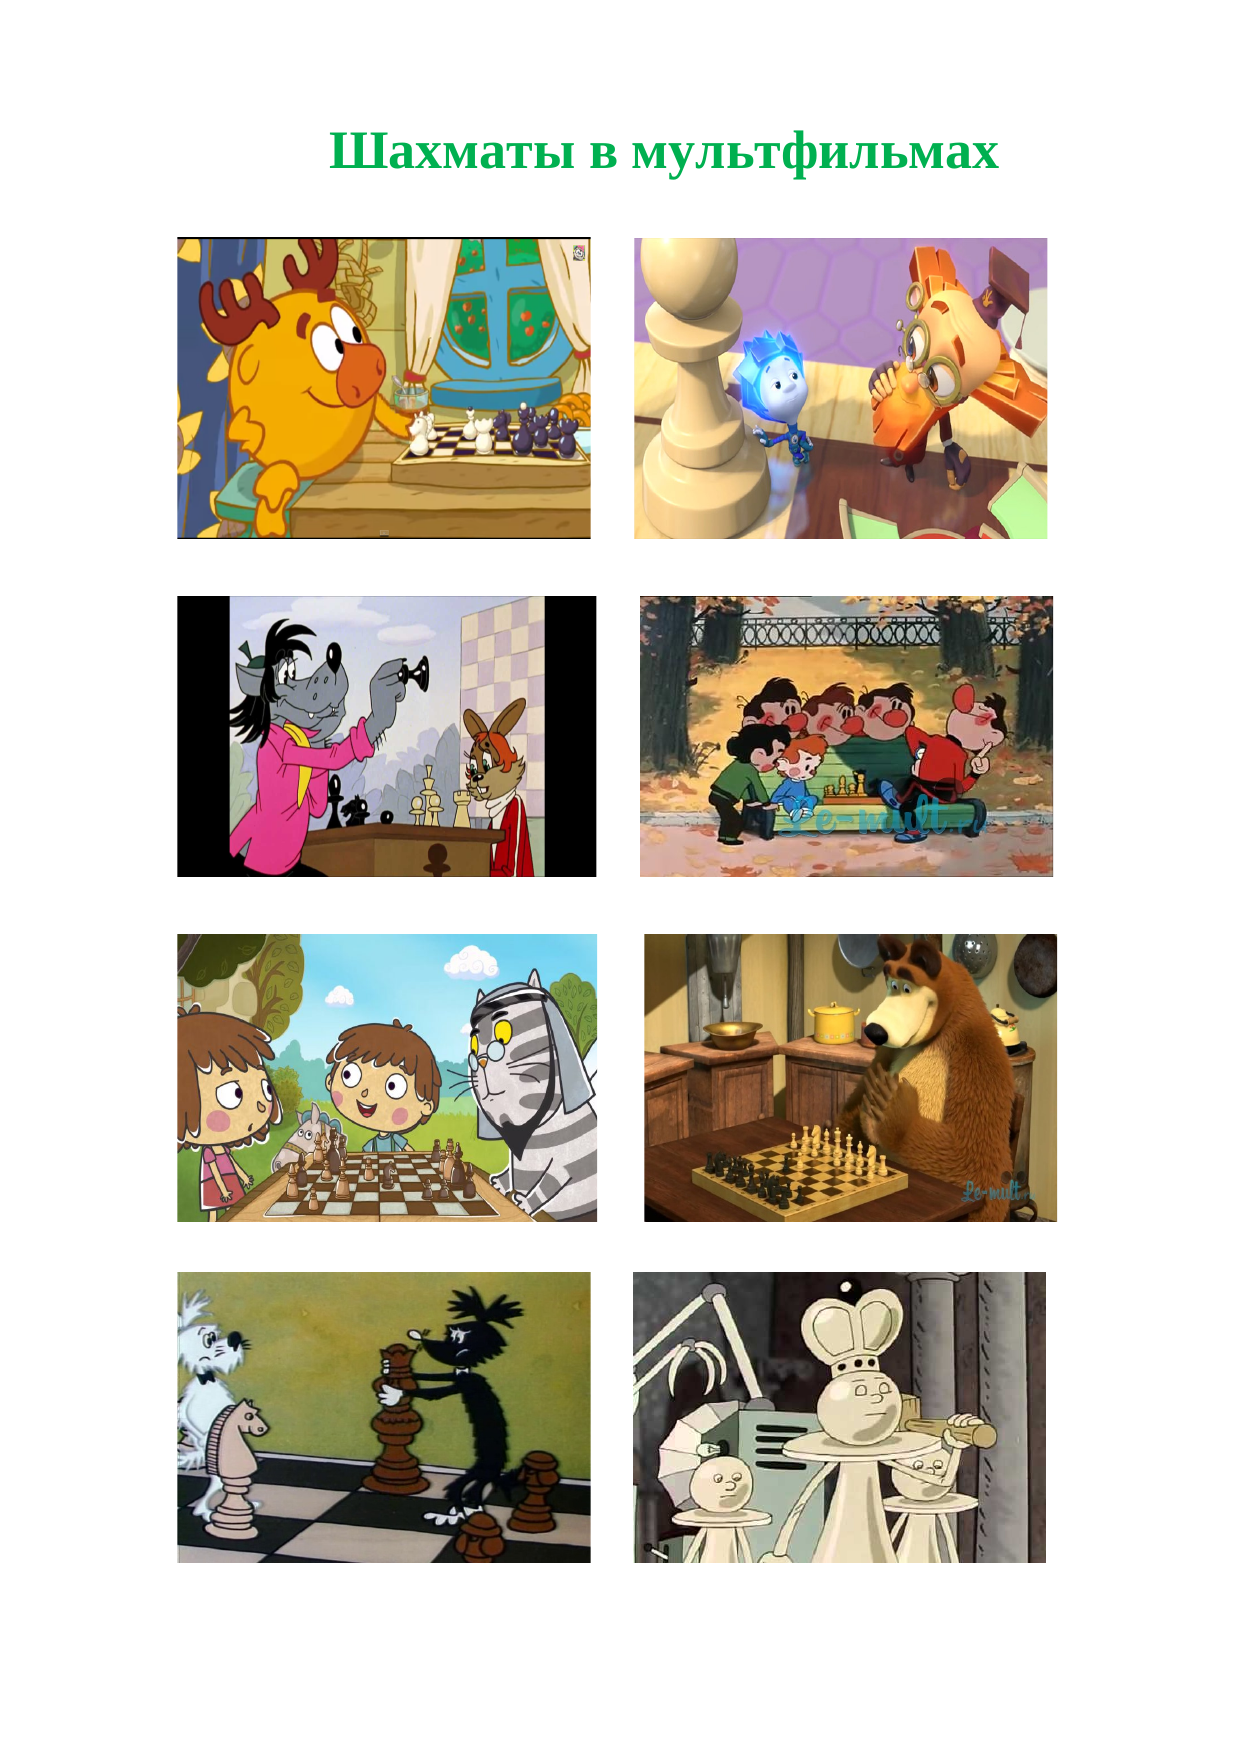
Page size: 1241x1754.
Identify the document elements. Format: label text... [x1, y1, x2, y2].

picture [640, 596, 1054, 877]
picture [644, 934, 1058, 1222]
picture [177, 934, 598, 1222]
picture [177, 1272, 591, 1563]
picture [177, 596, 597, 877]
picture [177, 237, 591, 539]
picture [633, 1272, 1046, 1563]
picture [634, 238, 1048, 539]
text Шахматы в мультфильмах [177, 118, 1152, 180]
